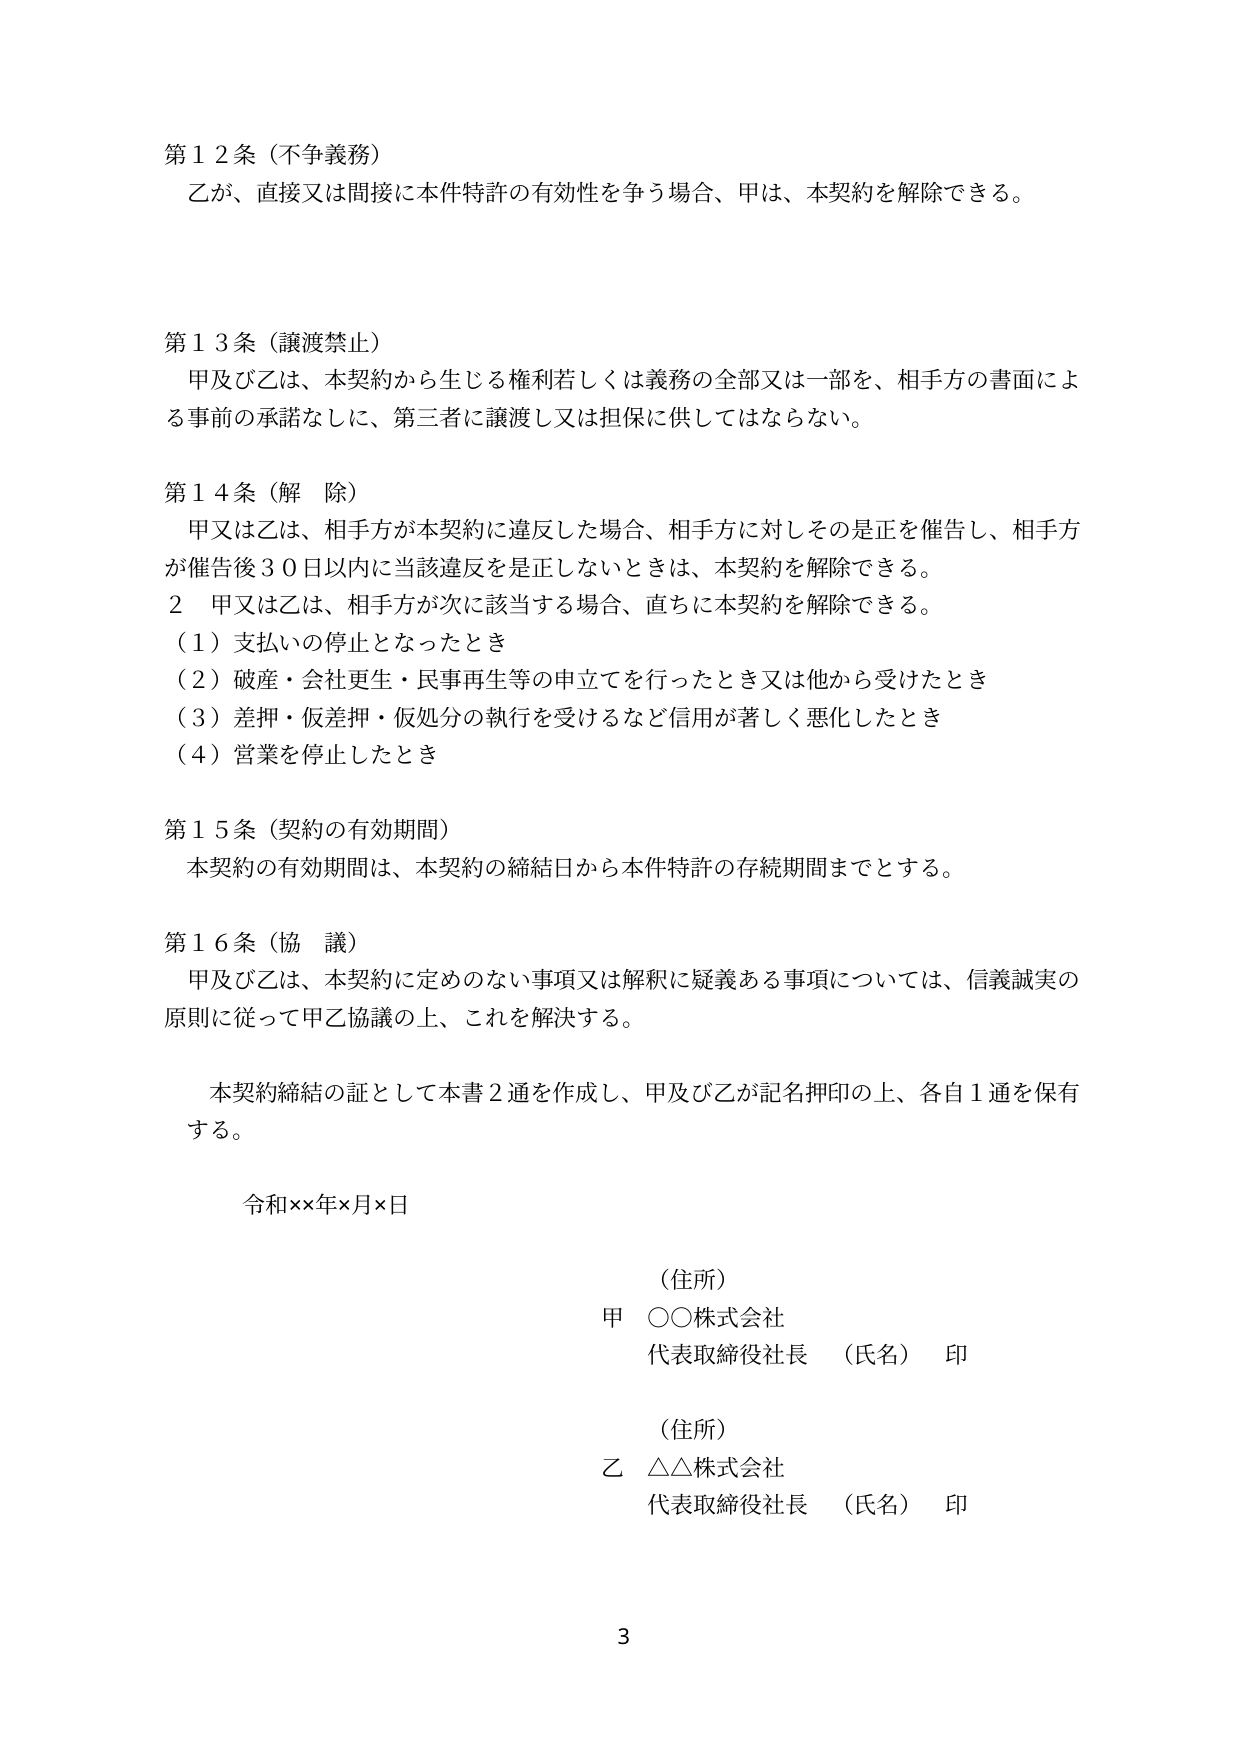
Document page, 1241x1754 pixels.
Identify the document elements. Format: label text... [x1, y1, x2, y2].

text （３）差押・仮差押・仮処分の執行を受けるなど信用が著しく悪化したとき [164, 698, 1083, 735]
text 第１５条（契約の有効期間） [164, 810, 1083, 848]
text 第１２条（不争義務） [164, 135, 1083, 173]
text （４）営業を停止したとき [164, 735, 1083, 773]
text 甲及び乙は、本契約に定めのない事項又は解釈に疑義ある事項については、信義誠実の原則に従って甲乙協議の上、これを解決する。 [164, 960, 1083, 1035]
text （２）破産・会社更生・民事再生等の申立てを行ったとき又は他から受けたとき [164, 660, 1083, 698]
text 乙が、直接又は間接に本件特許の有効性を争う場合、甲は、本契約を解除できる。 [164, 173, 1083, 210]
text 甲又は乙は、相手方が本契約に違反した場合、相手方に対しその是正を催告し、相手方が催告後３０日以内に当該違反を是正しないときは、本契約を解除できる。 [164, 510, 1083, 585]
text 本契約の有効期間は、本契約の締結日から本件特許の存続期間までとする。 [186, 848, 1083, 885]
text （１）支払いの停止となったとき [164, 623, 1083, 660]
text 第１６条（協 議） [164, 923, 1083, 960]
text 代表取締役社長 （氏名） 印 [602, 1335, 1083, 1373]
text 令和××年×月×日 [197, 1185, 1083, 1223]
text 甲 ○○株式会社 [602, 1298, 1083, 1335]
text 本契約締結の証として本書２通を作成し、甲及び乙が記名押印の上、各自１通を保有する。 [186, 1073, 1083, 1148]
text 乙 △△株式会社 [602, 1448, 1083, 1485]
text （住所） [602, 1410, 1083, 1448]
text 甲及び乙は、本契約から生じる権利若しくは義務の全部又は一部を、相手方の書面による事前の承諾なしに、第三者に譲渡し又は担保に供してはならない。 [164, 360, 1083, 435]
text （住所） [602, 1260, 1083, 1298]
text 代表取締役社長 （氏名） 印 [602, 1485, 1083, 1523]
text ２ 甲又は乙は、相手方が次に該当する場合、直ちに本契約を解除できる。 [164, 585, 1083, 623]
text 第１４条（解 除） [164, 473, 1083, 510]
text 第１３条（譲渡禁止） [164, 323, 1083, 360]
